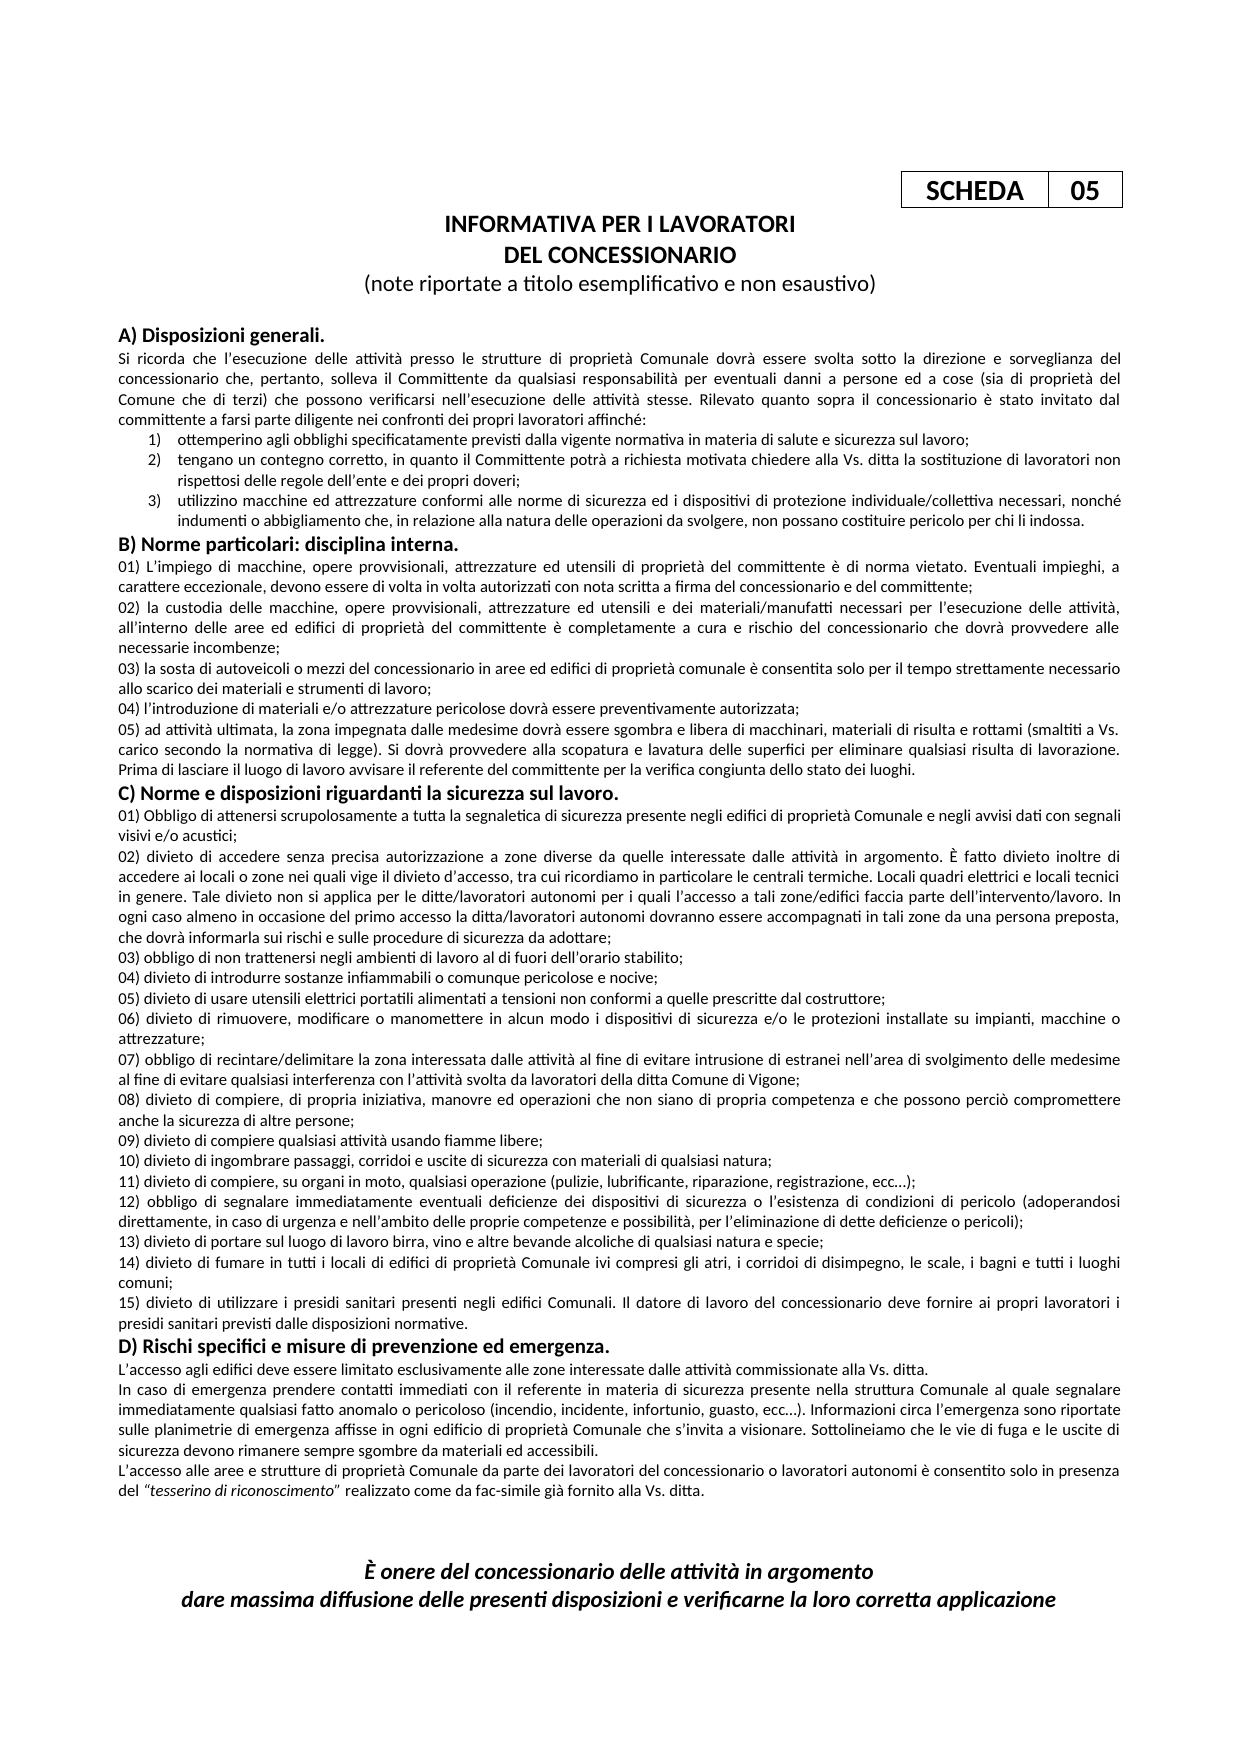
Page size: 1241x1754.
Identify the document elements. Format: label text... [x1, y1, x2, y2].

text 11) divieto di compiere, su organi in moto, qualsiasi operazione (pulizie, lubrificante, riparazione, registrazione, ecc…); [118, 1171, 1122, 1191]
text 03) la sosta di autoveicoli o mezzi del concessionario in aree ed edifici di proprietà comunale è consentita solo per il tempo strettamente necessario allo scarico dei materiali e strumenti di lavoro; [118, 658, 1122, 698]
text D) Rischi specifici e misure di prevenzione ed emergenza. [118, 1333, 1122, 1359]
text 15) divieto di utilizzare i presidi sanitari presenti negli edifici Comunali. Il datore di lavoro del concessionario deve fornire ai propri lavoratori i presidi sanitari previsti dalle disposizioni normative. [118, 1293, 1122, 1333]
text In caso di emergenza prendere contatti immediati con il referente in materia di sicurezza presente nella struttura Comunale al quale segnalare immediatamente qualsiasi fatto anomalo o pericoloso (incendio, incidente, infortunio, guasto, ecc…). Informazioni circa l’emergenza sono riportate sulle planimetrie di emergenza affisse in ogni edificio di proprietà Comunale che s’invita a visionare. Sottolineiamo che le vie di fuga e le uscite di sicurezza devono rimanere sempre sgombre da materiali ed accessibili. [118, 1379, 1122, 1460]
text 05) ad attività ultimata, la zona impegnata dalle medesime dovrà essere sgombra e libera di macchinari, materiali di risulta e rottami (smaltiti a Vs. carico secondo la normativa di legge). Si dovrà provvedere alla scopatura e lavatura delle superfici per eliminare qualsiasi risulta di lavorazione. Prima di lasciare il luogo di lavoro avvisare il referente del committente per la verifica congiunta dello stato dei luoghi. [118, 719, 1122, 780]
list ottemperino agli obblighi specificatamente previsti dalla vigente normativa in materia di salute e sicurezza sul lavoro; [148, 429, 1122, 450]
text 12) obbligo di segnalare immediatamente eventuali deficienze dei dispositivi di sicurezza o l’esistenza di condizioni di pericolo (adoperandosi direttamente, in caso di urgenza e nell’ambito delle proprie competenze e possibilità, per l’eliminazione di dette deficienze o pericoli); [118, 1191, 1122, 1232]
text DEL CONCESSIONARIO [118, 239, 1122, 269]
text L’accesso agli edifici deve essere limitato esclusivamente alle zone interessate dalle attività commissionate alla Vs. ditta. [118, 1359, 1122, 1379]
text 13) divieto di portare sul luogo di lavoro birra, vino e altre bevande alcoliche di qualsiasi natura e specie; [118, 1232, 1122, 1252]
text 14) divieto di fumare in tutti i locali di edifici di proprietà Comunale ivi compresi gli atri, i corridoi di disimpegno, le scale, i bagni e tutti i luoghi comuni; [118, 1252, 1122, 1293]
text (note riportate a titolo esemplificativo e non esaustivo) [118, 269, 1122, 297]
text 07) obbligo di recintare/delimitare la zona interessata dalle attività al fine di evitare intrusione di estranei nell’area di svolgimento delle medesime al fine di evitare qualsiasi interferenza con l’attività svolta da lavoratori della ditta Comune di Vigone; [118, 1049, 1122, 1089]
text 08) divieto di compiere, di propria iniziativa, manovre ed operazioni che non siano di propria competenza e che possono perciò compromettere anche la sicurezza di altre persone; [118, 1089, 1122, 1130]
text 01) L’impiego di macchine, opere provvisionali, attrezzature ed utensili di proprietà del committente è di norma vietato. Eventuali impieghi, a carattere eccezionale, devono essere di volta in volta autorizzati con nota scritta a firma del concessionario e del committente; [118, 556, 1122, 597]
text 01) Obbligo di attenersi scrupolosamente a tutta la segnaletica di sicurezza presente negli edifici di proprietà Comunale e negli avvisi dati con segnali visivi e/o acustici; [118, 805, 1122, 846]
text 04) l’introduzione di materiali e/o attrezzature pericolose dovrà essere preventivamente autorizzata; [118, 698, 1122, 719]
text 05) divieto di usare utensili elettrici portatili alimentati a tensioni non conformi a quelle prescritte dal costruttore; [118, 988, 1122, 1008]
table_header 05 [1049, 172, 1122, 207]
list utilizzino macchine ed attrezzature conformi alle norme di sicurezza ed i dispositivi di protezione individuale/collettiva necessari, nonché indumenti o abbigliamento che, in relazione alla natura delle operazioni da svolgere, non possano costituire pericolo per chi li indossa. [148, 490, 1122, 531]
table_header SCHEDA [902, 172, 1048, 207]
text B) Norme particolari: disciplina interna. [118, 531, 1122, 556]
text 09) divieto di compiere qualsiasi attività usando fiamme libere; [118, 1130, 1122, 1151]
text L’accesso alle aree e strutture di proprietà Comunale da parte dei lavoratori del concessionario o lavoratori autonomi è consentito solo in presenza del “tesserino di riconoscimento” realizzato come da fac-simile già fornito alla Vs. ditta. [118, 1460, 1122, 1501]
text 03) obbligo di non trattenersi negli ambienti di lavoro al di fuori dell’orario stabilito; [118, 947, 1122, 968]
text INFORMATIVA PER I LAVORATORI [118, 208, 1122, 239]
list tengano un contegno corretto, in quanto il Committente potrà a richiesta motivata chiedere alla Vs. ditta la sostituzione di lavoratori non rispettosi delle regole dell’ente e dei propri doveri; [148, 450, 1122, 490]
text 02) la custodia delle macchine, opere provvisionali, attrezzature ed utensili e dei materiali/manufatti necessari per l’esecuzione delle attività, all’interno delle aree ed edifici di proprietà del committente è completamente a cura e rischio del concessionario che dovrà provvedere alle necessarie incombenze; [118, 597, 1122, 658]
text 02) divieto di accedere senza precisa autorizzazione a zone diverse da quelle interessate dalle attività in argomento. È fatto divieto inoltre di accedere ai locali o zone nei quali vige il divieto d’accesso, tra cui ricordiamo in particolare le centrali termiche. Locali quadri elettrici e locali tecnici in genere. Tale divieto non si applica per le ditte/lavoratori autonomi per i quali l’accesso a tali zone/edifici faccia parte dell’intervento/lavoro. In ogni caso almeno in occasione del primo accesso la ditta/lavoratori autonomi dovranno essere accompagnati in tali zone da una persona preposta, che dovrà informarla sui rischi e sulle procedure di sicurezza da adottare; [118, 846, 1122, 947]
text 10) divieto di ingombrare passaggi, corridoi e uscite di sicurezza con materiali di qualsiasi natura; [118, 1151, 1122, 1171]
text 06) divieto di rimuovere, modificare o manomettere in alcun modo i dispositivi di sicurezza e/o le protezioni installate su impianti, macchine o attrezzature; [118, 1008, 1122, 1049]
text dare massima diffusione delle presenti disposizioni e verificarne la loro corretta applicazione [118, 1585, 1122, 1613]
text 04) divieto di introdurre sostanze infiammabili o comunque pericolose e nocive; [118, 968, 1122, 988]
text A) Disposizioni generali. [118, 323, 1122, 348]
text È onere del concessionario delle attività in argomento [118, 1557, 1122, 1585]
text Si ricorda che l’esecuzione delle attività presso le strutture di proprietà Comunale dovrà essere svolta sotto la direzione e sorveglianza del concessionario che, pertanto, solleva il Committente da qualsiasi responsabilità per eventuali danni a persone ed a cose (sia di proprietà del Comune che di terzi) che possono verificarsi nell’esecuzione delle attività stesse. Rilevato quanto sopra il concessionario è stato invitato dal committente a farsi parte diligente nei confronti dei propri lavoratori affinché: [118, 348, 1122, 429]
text C) Norme e disposizioni riguardanti la sicurezza sul lavoro. [118, 780, 1122, 805]
